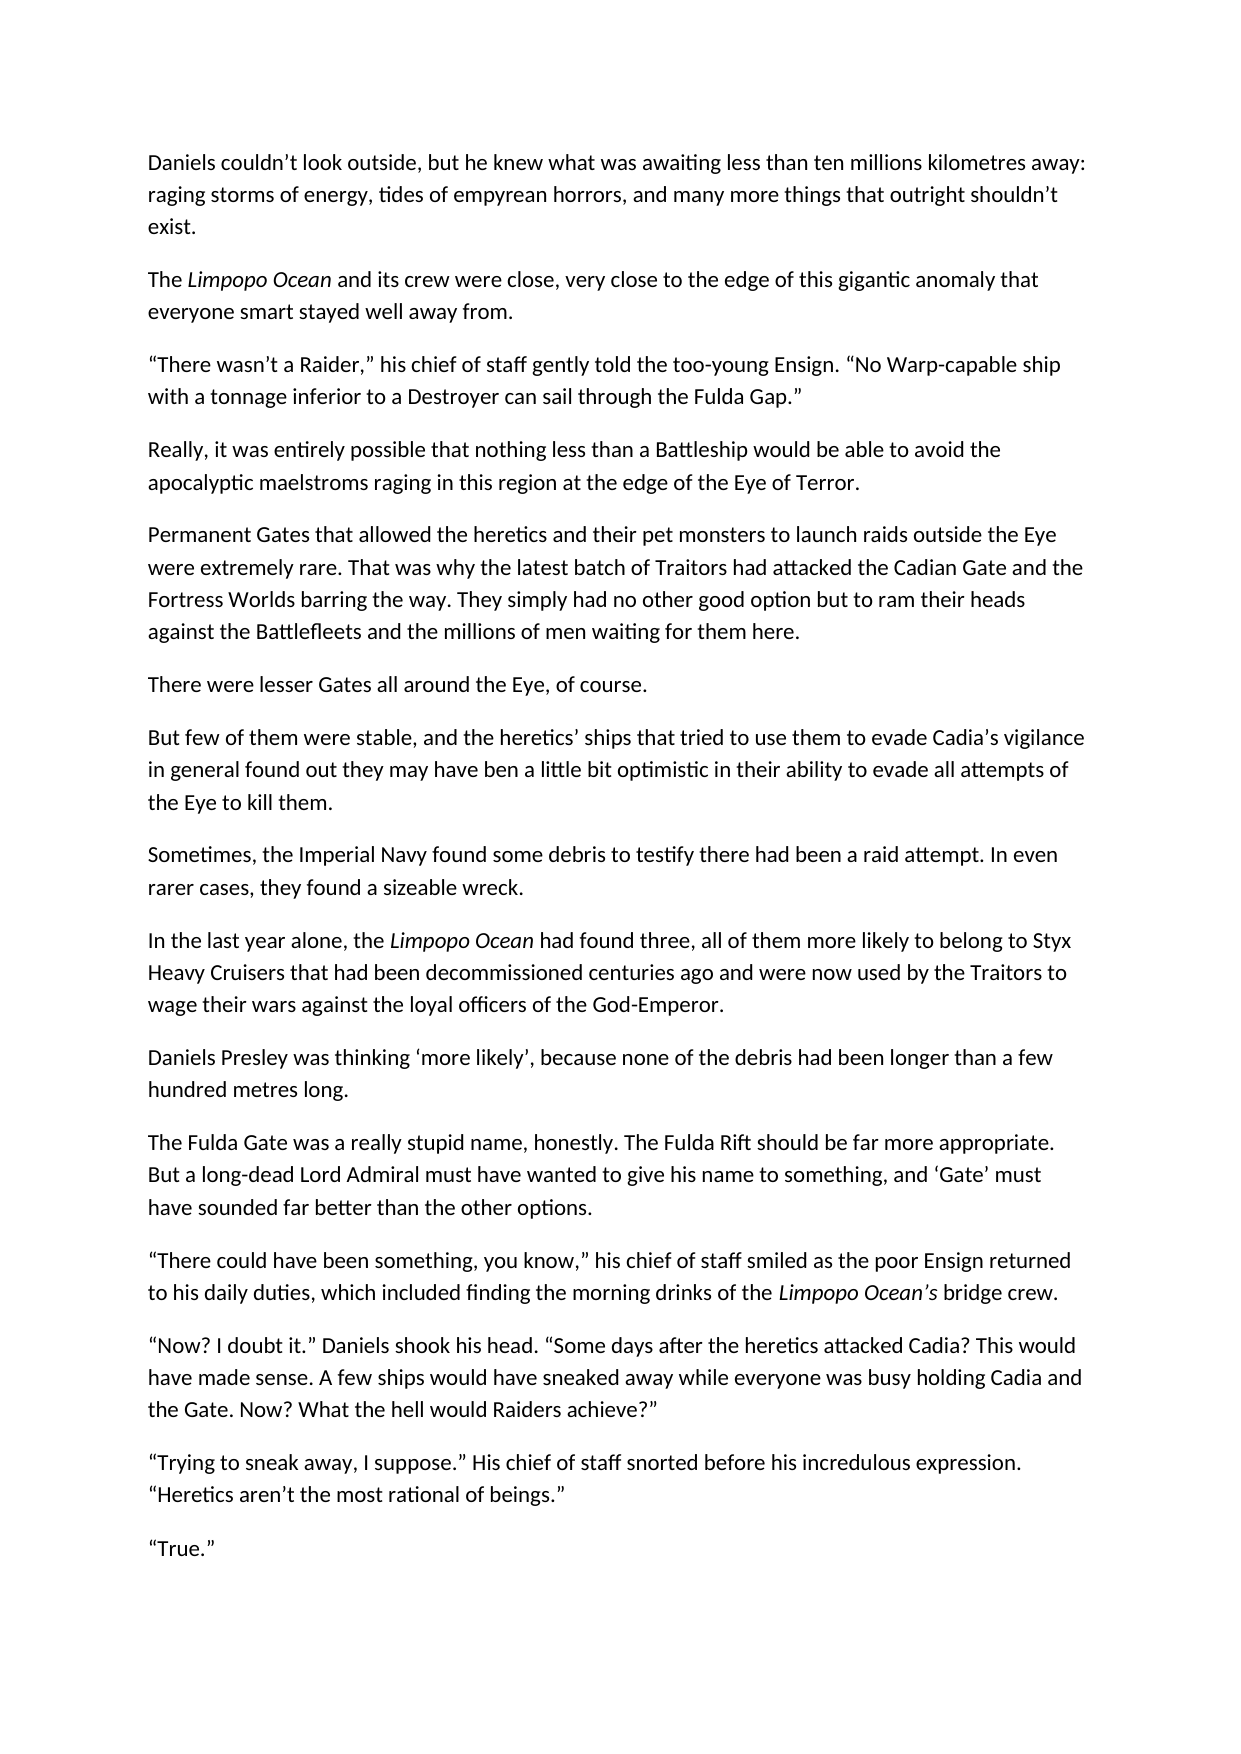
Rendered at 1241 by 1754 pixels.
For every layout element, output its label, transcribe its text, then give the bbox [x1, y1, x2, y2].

text Really, it was entirely possible that nothing less than a Battleship would be able to avoid the apocalyptic maelstroms raging in this region at the edge of the Eye of Terror. [148, 435, 1093, 496]
text “Trying to sneak away, I suppose.” His chief of staff snorted before his incredulous expression. “Heretics aren’t the most rational of beings.” [148, 1448, 1093, 1509]
text Daniels couldn’t look outside, but he knew what was awaiting less than ten millions kilometres away: raging storms of energy, tides of empyrean horrors, and many more things that outright shouldn’t exist. [148, 148, 1093, 240]
text “Now? I doubt it.” Daniels shook his head. “Some days after the heretics attacked Cadia? This would have made sense. A few ships would have sneaked away while everyone was busy holding Cadia and the Gate. Now? What the hell would Raiders achieve?” [148, 1331, 1093, 1423]
text The Fulda Gate was a really stupid name, honestly. The Fulda Rift should be far more appropriate. But a long-dead Lord Admiral must have wanted to give his name to something, and ‘Gate’ must have sounded far better than the other options. [148, 1128, 1093, 1221]
text But few of them were stable, and the heretics’ ships that tried to use them to evade Cadia’s vigilance in general found out they may have ben a little bit optimistic in their ability to evade all attempts of the Eye to kill them. [148, 723, 1093, 816]
text In the last year alone, the Limpopo Ocean had found three, all of them more likely to belong to Styx Heavy Cruisers that had been decommissioned centuries ago and were now used by the Traitors to wage their wars against the loyal officers of the God-Emperor. [148, 926, 1093, 1018]
text Sometimes, the Imperial Navy found some debris to testify there had been a raid attempt. In even rarer cases, they found a sizeable wreck. [148, 841, 1093, 901]
text Daniels Presley was thinking ‘more likely’, because none of the debris had been longer than a few hundred metres long. [148, 1043, 1093, 1103]
text “True.” [148, 1534, 1093, 1562]
text “There could have been something, you know,” his chief of staff smiled as the poor Ensign returned to his daily duties, which included finding the morning drinks of the Limpopo Ocean’s bridge crew. [148, 1246, 1093, 1306]
text There were lesser Gates all around the Eye, of course. [148, 670, 1093, 698]
text Permanent Gates that allowed the heretics and their pet monsters to launch raids outside the Eye were extremely rare. That was why the latest batch of Traitors had attacked the Cadian Gate and the Fortress Worlds barring the way. They simply had no other good option but to ram their heads against the Battlefleets and the millions of men waiting for them here. [148, 521, 1093, 645]
text The Limpopo Ocean and its crew were close, very close to the edge of this gigantic anomaly that everyone smart stayed well away from. [148, 265, 1093, 325]
text “There wasn’t a Raider,” his chief of staff gently told the too-young Ensign. “No Warp-capable ship with a tonnage inferior to a Destroyer can sail through the Fulda Gap.” [148, 350, 1093, 410]
